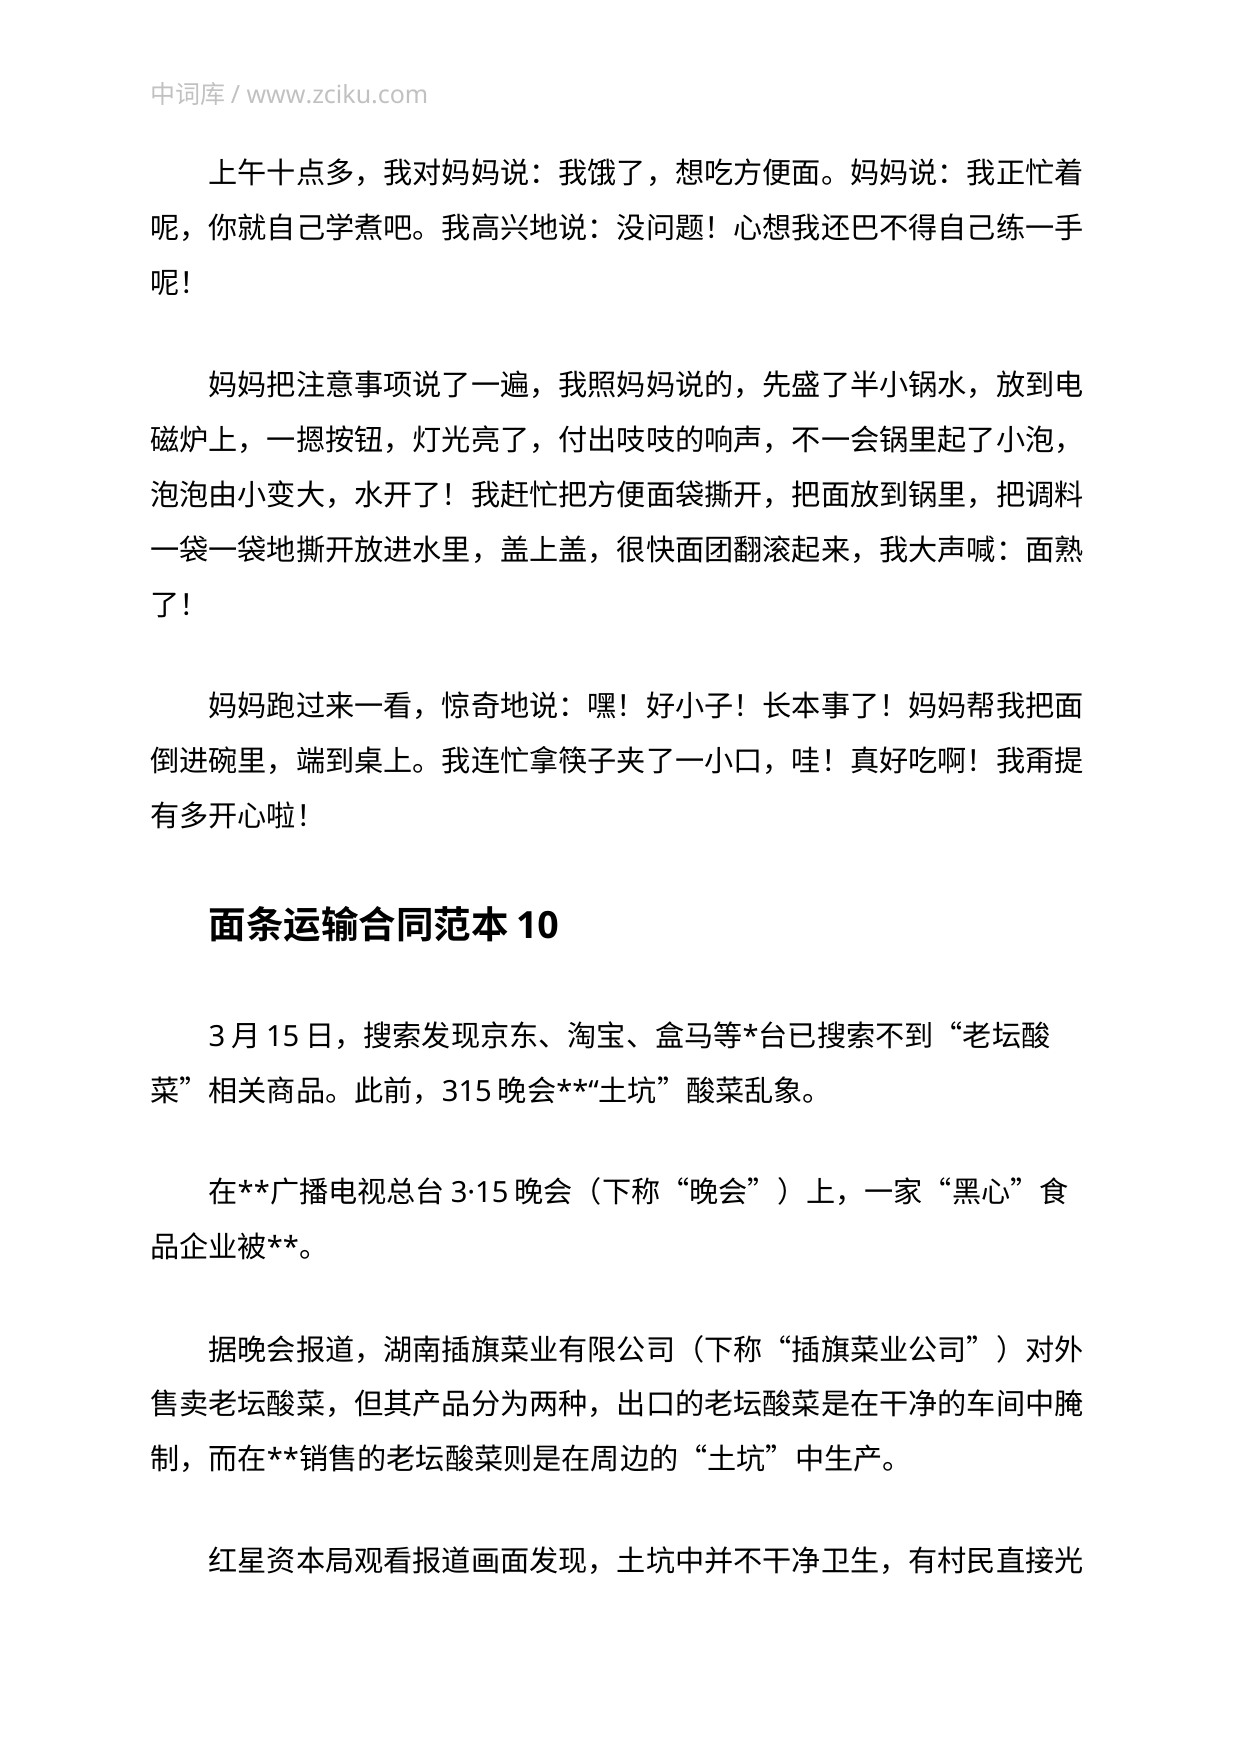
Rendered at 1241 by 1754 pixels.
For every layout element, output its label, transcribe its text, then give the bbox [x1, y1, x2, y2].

text 据晚会报道，湖南插旗菜业有限公司（下称“插旗菜业公司”）对外售卖老坛酸菜，但其产品分为两种，出口的老坛酸菜是在干净的车间中腌制，而在**销售的老坛酸菜则是在周边的“土坑”中生产。 [150, 1326, 1090, 1478]
text 妈妈把注意事项说了一遍，我照妈妈说的，先盛了半小锅水，放到电磁炉上，一摁按钮，灯光亮了，付出吱吱的响声，不一会锅里起了小泡，泡泡由小变大，水开了！我赶忙把方便面袋撕开，把面放到锅里，把调料一袋一袋地撕开放进水里，盖上盖，很快面团翻滚起来，我大声喊：面熟了！ [150, 362, 1090, 623]
text 上午十点多，我对妈妈说：我饿了，想吃方便面。妈妈说：我正忙着呢，你就自己学煮吧。我高兴地说：没问题！心想我还巴不得自己练一手呢！ [150, 150, 1090, 302]
text 在**广播电视总台3·15晚会（下称“晚会”）上，一家“黑心”食品企业被**。 [150, 1169, 1090, 1266]
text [150, 1538, 1090, 1580]
text 妈妈跑过来一看，惊奇地说：嘿！好小子！长本事了！妈妈帮我把面倒进碗里，端到桌上。我连忙拿筷子夹了一小口，哇！真好吃啊！我甭提有多开心啦！ [150, 683, 1090, 835]
text 面条运输合同范本10 [150, 894, 1090, 949]
text 3月15日，搜索发现京东、淘宝、盒马等*台已搜索不到“老坛酸菜”相关商品。此前，315晚会**“土坑”酸菜乱象。 [150, 1012, 1090, 1109]
